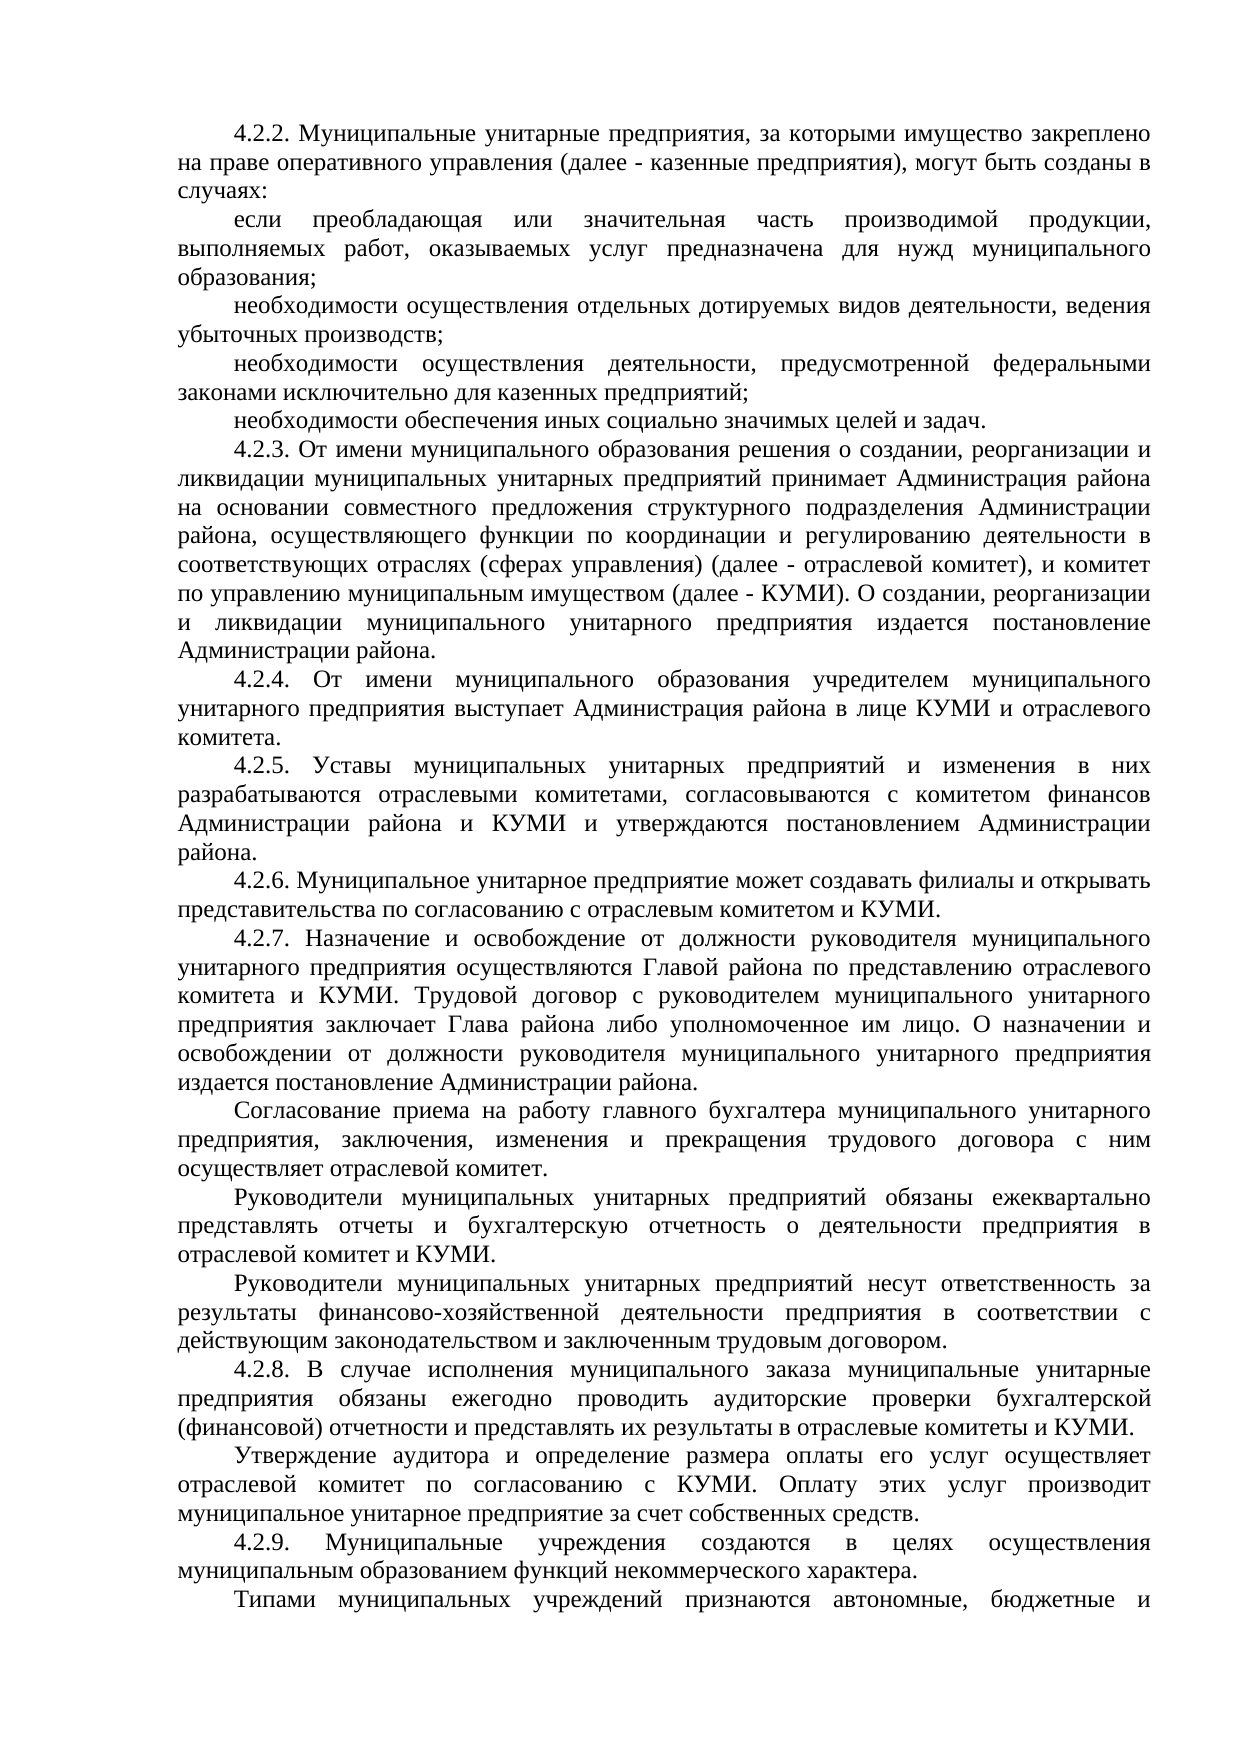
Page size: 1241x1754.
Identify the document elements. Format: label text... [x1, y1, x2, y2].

text 4.2.9. Муниципальные учреждения создаются в целях осуществления муниципальным образованием функций некоммерческого характера. [177, 1527, 1152, 1584]
text необходимости осуществления отдельных дотируемых видов деятельности, ведения убыточных производств; [177, 291, 1152, 348]
text 4.2.6. Муниципальное унитарное предприятие может создавать филиалы и открывать представительства по согласованию с отраслевым комитетом и КУМИ. [177, 866, 1152, 923]
text Утверждение аудитора и определение размера оплаты его услуг осуществляет отраслевой комитет по согласованию с КУМИ. Оплату этих услуг производит муниципальное унитарное предприятие за счет собственных средств. [177, 1441, 1152, 1527]
text Руководители муниципальных унитарных предприятий обязаны ежеквартально представлять отчеты и бухгалтерскую отчетность о деятельности предприятия в отраслевой комитет и КУМИ. [177, 1182, 1152, 1268]
text 4.2.7. Назначение и освобождение от должности руководителя муниципального унитарного предприятия осуществляются Главой района по представлению отраслевого комитета и КУМИ. Трудовой договор с руководителем муниципального унитарного предприятия заключает Глава района либо уполномоченное им лицо. О назначении и освобождении от должности руководителя муниципального унитарного предприятия издается постановление Администрации района. [177, 923, 1152, 1096]
text 4.2.3. От имени муниципального образования решения о создании, реорганизации и ликвидации муниципальных унитарных предприятий принимает Администрация района на основании совместного предложения структурного подразделения Администрации района, осуществляющего функции по координации и регулированию деятельности в соответствующих отраслях (сферах управления) (далее - отраслевой комитет), и комитет по управлению муниципальным имуществом (далее - КУМИ). О создании, реорганизации и ликвидации муниципального унитарного предприятия издается постановление Администрации района. [177, 434, 1152, 664]
text 4.2.4. От имени муниципального образования учредителем муниципального унитарного предприятия выступает Администрация района в лице КУМИ и отраслевого комитета. [177, 664, 1152, 751]
text необходимости осуществления деятельности, предусмотренной федеральными законами исключительно для казенных предприятий; [177, 348, 1152, 406]
text 4.2.5. Уставы муниципальных унитарных предприятий и изменения в них разрабатываются отраслевыми комитетами, согласовываются с комитетом финансов Администрации района и КУМИ и утверждаются постановлением Администрации района. [177, 751, 1152, 866]
text если преобладающая или значительная часть производимой продукции, выполняемых работ, оказываемых услуг предназначена для нужд муниципального образования; [177, 204, 1152, 291]
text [177, 1584, 1152, 1613]
text 4.2.2. Муниципальные унитарные предприятия, за которыми имущество закреплено на праве оперативного управления (далее - казенные предприятия), могут быть созданы в случаях: [177, 118, 1152, 204]
text необходимости обеспечения иных социально значимых целей и задач. [177, 406, 1152, 434]
text 4.2.8. В случае исполнения муниципального заказа муниципальные унитарные предприятия обязаны ежегодно проводить аудиторские проверки бухгалтерской (финансовой) отчетности и представлять их результаты в отраслевые комитеты и КУМИ. [177, 1354, 1152, 1441]
text Руководители муниципальных унитарных предприятий несут ответственность за результаты финансово-хозяйственной деятельности предприятия в соответствии с действующим законодательством и заключенным трудовым договором. [177, 1268, 1152, 1354]
text Согласование приема на работу главного бухгалтера муниципального унитарного предприятия, заключения, изменения и прекращения трудового договора с ним осуществляет отраслевой комитет. [177, 1096, 1152, 1182]
